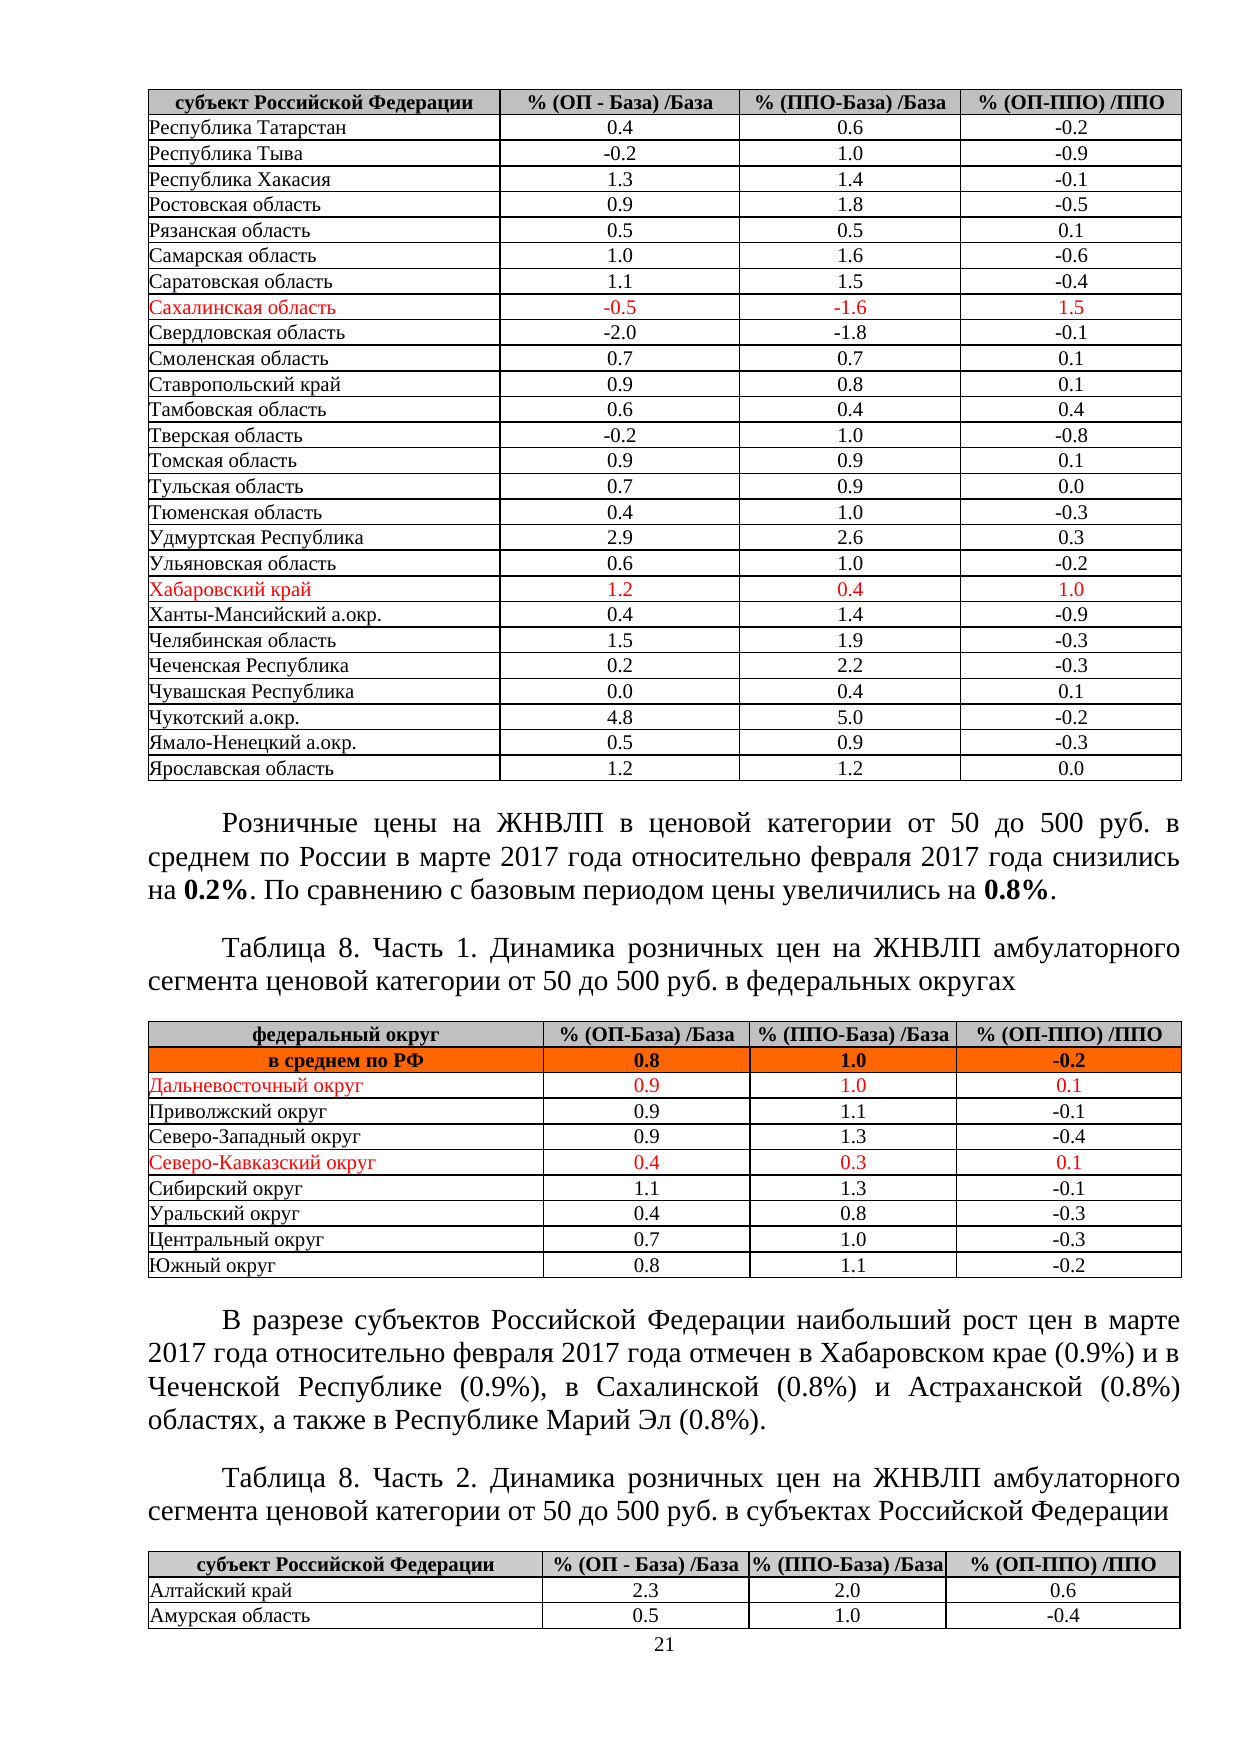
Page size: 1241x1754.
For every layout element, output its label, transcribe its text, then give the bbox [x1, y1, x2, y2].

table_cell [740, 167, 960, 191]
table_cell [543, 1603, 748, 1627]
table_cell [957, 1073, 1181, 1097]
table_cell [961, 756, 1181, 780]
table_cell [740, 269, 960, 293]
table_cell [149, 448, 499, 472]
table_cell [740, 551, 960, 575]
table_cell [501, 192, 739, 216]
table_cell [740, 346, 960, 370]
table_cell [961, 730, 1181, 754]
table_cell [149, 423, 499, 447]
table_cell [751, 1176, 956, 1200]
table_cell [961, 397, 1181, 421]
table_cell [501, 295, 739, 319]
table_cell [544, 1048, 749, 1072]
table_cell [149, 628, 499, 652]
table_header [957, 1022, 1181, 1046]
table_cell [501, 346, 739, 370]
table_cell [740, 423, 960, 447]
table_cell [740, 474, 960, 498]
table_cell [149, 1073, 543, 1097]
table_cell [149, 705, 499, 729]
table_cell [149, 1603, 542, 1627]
text Розничные цены на ЖНВЛП в ценовой категории от 50 до 500 руб. в среднем по России в марте 2017 года относительно февраля 2017 года снизились на 0.2%. По сравнению с базовым периодом цены увеличились на 0.8%. [148, 805, 1181, 906]
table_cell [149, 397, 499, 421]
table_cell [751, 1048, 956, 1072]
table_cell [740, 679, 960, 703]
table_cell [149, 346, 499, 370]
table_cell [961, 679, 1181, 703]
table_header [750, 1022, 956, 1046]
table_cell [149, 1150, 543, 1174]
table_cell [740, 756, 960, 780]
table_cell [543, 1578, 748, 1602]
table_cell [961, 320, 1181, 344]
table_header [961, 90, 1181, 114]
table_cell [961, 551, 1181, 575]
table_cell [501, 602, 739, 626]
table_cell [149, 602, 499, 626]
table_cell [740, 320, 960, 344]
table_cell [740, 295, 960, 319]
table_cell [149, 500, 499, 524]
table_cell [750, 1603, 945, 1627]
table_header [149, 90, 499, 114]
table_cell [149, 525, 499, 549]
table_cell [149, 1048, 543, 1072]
text В разрезе субъектов Российской Федерации наибольший рост цен в марте 2017 года относительно февраля 2017 года отмечен в Хабаровском крае (0.9%) и в Чеченской Республике (0.9%), в Сахалинской (0.8%) и Астраханской (0.8%) областях, а также в Республике Марий Эл (0.8%). [148, 1302, 1181, 1436]
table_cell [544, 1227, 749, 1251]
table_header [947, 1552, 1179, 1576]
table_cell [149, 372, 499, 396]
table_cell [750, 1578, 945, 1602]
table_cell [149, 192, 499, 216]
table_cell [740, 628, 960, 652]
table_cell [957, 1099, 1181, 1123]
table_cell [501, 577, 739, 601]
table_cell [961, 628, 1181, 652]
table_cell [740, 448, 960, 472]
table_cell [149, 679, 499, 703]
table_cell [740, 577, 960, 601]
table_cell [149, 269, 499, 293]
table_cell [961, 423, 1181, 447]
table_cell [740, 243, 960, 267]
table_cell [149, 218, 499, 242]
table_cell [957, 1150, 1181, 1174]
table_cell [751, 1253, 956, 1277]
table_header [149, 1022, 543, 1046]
text Таблица 8. Часть 2. Динамика розничных цен на ЖНВЛП амбулаторного сегмента ценовой категории от 50 до 500 руб. в субъектах Российской Федерации [148, 1460, 1181, 1527]
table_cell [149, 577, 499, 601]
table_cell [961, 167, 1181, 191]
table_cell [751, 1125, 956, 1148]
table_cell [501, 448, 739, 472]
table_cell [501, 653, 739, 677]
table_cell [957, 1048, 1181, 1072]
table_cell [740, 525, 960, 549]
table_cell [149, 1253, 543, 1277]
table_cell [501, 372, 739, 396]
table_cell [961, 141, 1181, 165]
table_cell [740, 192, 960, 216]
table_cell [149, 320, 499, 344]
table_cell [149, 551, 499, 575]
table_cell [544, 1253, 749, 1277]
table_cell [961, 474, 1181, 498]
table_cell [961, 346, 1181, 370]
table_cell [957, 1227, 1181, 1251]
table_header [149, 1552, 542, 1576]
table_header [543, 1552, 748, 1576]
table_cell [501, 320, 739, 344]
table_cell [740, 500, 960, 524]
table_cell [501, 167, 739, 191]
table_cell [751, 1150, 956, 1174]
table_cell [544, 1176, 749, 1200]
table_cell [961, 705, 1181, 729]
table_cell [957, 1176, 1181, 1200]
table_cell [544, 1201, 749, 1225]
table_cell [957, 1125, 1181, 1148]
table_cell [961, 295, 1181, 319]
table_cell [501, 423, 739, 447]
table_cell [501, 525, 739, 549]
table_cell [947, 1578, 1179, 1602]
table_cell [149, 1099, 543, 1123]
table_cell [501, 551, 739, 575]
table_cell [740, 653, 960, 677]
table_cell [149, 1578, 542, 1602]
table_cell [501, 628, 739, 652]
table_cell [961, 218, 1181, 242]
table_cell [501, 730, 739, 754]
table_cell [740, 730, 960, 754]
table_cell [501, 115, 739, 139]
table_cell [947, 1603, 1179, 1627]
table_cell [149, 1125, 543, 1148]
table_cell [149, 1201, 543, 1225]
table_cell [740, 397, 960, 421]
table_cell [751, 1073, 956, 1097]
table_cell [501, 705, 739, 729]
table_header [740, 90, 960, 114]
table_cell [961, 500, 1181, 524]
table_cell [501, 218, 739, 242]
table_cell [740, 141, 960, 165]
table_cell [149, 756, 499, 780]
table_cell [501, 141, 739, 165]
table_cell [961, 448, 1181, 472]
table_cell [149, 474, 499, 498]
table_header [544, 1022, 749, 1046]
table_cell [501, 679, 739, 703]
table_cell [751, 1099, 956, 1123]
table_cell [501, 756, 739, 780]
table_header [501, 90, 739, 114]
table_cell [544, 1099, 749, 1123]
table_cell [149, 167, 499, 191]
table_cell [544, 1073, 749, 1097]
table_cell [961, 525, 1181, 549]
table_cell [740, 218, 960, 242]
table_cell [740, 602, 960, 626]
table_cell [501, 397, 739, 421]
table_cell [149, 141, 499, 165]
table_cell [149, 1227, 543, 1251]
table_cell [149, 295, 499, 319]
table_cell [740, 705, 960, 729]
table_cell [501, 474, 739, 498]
text Таблица 8. Часть 1. Динамика розничных цен на ЖНВЛП амбулаторного сегмента ценовой категории от 50 до 500 руб. в федеральных округах [148, 930, 1181, 997]
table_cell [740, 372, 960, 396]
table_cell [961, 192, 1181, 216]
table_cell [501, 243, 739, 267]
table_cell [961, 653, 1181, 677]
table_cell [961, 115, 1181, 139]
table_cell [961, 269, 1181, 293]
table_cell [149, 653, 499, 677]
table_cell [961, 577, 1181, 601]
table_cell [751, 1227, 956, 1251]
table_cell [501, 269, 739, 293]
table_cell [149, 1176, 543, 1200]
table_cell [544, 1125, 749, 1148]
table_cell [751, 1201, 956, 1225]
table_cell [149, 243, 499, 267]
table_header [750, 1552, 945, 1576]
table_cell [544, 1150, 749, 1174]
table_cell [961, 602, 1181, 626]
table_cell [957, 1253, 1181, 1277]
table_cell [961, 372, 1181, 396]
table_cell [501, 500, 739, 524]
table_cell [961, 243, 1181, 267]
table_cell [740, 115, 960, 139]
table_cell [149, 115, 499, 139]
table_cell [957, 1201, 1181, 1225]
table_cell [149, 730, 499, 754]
